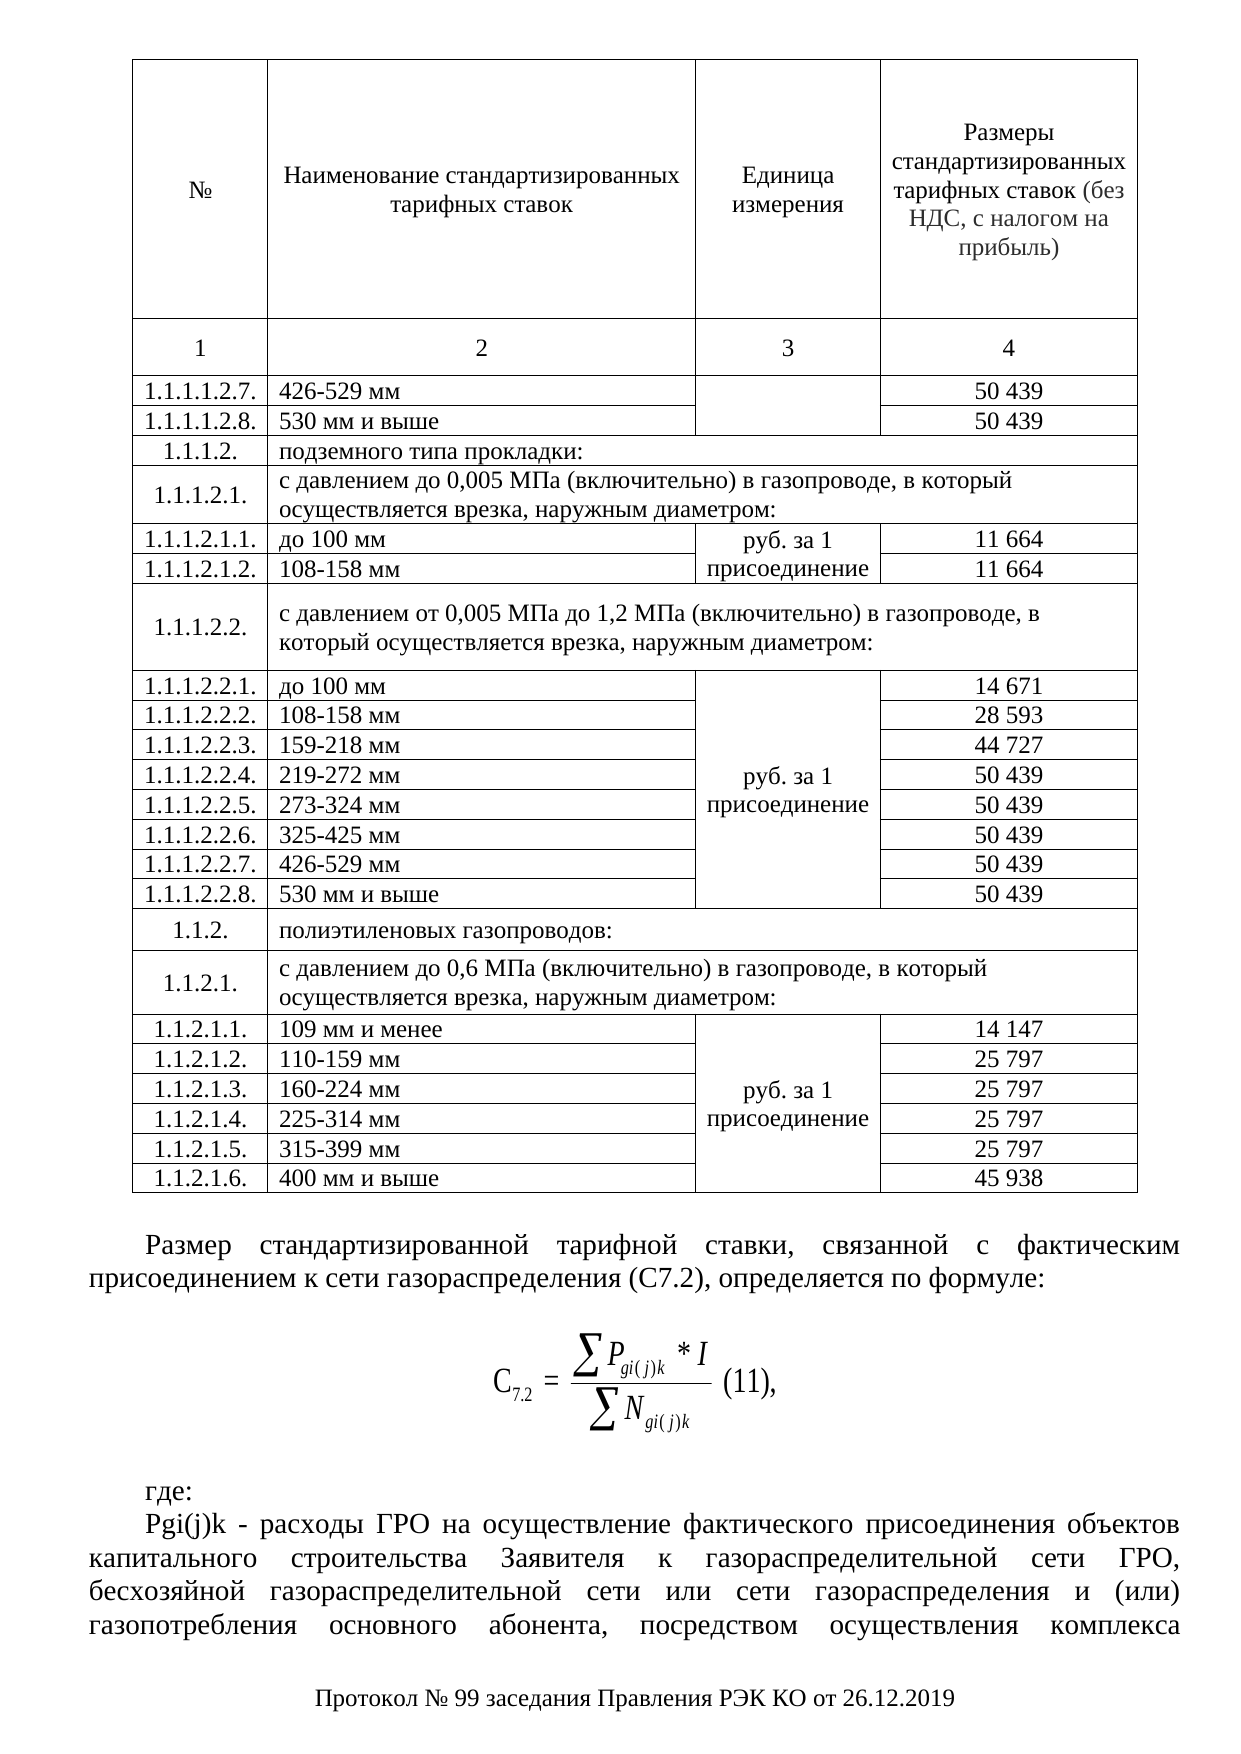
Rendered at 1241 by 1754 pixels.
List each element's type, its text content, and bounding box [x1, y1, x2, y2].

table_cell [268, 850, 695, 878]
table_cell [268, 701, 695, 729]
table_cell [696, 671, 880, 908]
text где: [89, 1473, 1181, 1506]
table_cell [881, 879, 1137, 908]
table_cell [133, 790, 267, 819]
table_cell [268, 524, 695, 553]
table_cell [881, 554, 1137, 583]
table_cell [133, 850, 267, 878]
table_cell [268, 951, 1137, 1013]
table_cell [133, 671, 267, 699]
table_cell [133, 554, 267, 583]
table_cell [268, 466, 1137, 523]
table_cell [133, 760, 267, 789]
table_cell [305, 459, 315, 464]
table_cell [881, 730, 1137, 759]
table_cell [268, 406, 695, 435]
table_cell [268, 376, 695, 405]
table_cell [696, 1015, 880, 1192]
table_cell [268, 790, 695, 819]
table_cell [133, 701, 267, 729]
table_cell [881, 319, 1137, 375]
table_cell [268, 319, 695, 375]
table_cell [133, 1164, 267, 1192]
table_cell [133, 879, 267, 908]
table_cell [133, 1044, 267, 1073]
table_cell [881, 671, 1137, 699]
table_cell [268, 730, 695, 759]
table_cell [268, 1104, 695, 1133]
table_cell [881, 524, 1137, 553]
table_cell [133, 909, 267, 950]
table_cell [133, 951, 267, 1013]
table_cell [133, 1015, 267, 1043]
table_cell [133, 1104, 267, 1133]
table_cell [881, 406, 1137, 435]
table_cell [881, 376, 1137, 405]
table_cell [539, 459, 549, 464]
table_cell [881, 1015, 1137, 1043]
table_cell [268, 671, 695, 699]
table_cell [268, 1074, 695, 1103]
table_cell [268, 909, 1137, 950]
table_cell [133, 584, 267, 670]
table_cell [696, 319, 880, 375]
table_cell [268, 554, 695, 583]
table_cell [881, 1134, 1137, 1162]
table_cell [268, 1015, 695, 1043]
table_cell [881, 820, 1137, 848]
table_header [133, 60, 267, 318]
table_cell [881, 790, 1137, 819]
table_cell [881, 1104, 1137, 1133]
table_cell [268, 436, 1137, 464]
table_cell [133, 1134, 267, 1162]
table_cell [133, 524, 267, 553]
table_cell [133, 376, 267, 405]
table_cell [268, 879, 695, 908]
text Размер стандартизированной тарифной ставки, связанной с фактическим присоединением к сети газораспределения (С7.2), определяется по формуле: [89, 1227, 1181, 1294]
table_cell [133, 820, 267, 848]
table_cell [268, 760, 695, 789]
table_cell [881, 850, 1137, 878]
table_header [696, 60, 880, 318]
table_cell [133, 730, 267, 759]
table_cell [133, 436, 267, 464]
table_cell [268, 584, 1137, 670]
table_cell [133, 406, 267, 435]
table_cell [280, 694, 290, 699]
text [89, 1506, 1181, 1640]
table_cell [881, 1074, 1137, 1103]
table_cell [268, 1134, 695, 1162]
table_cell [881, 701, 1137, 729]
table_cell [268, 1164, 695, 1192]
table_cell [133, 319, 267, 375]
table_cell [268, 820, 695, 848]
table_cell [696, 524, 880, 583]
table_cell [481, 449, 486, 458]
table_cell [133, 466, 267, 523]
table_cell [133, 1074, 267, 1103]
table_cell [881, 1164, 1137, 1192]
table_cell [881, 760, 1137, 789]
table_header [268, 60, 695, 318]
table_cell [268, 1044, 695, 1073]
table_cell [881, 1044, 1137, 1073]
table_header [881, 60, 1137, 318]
